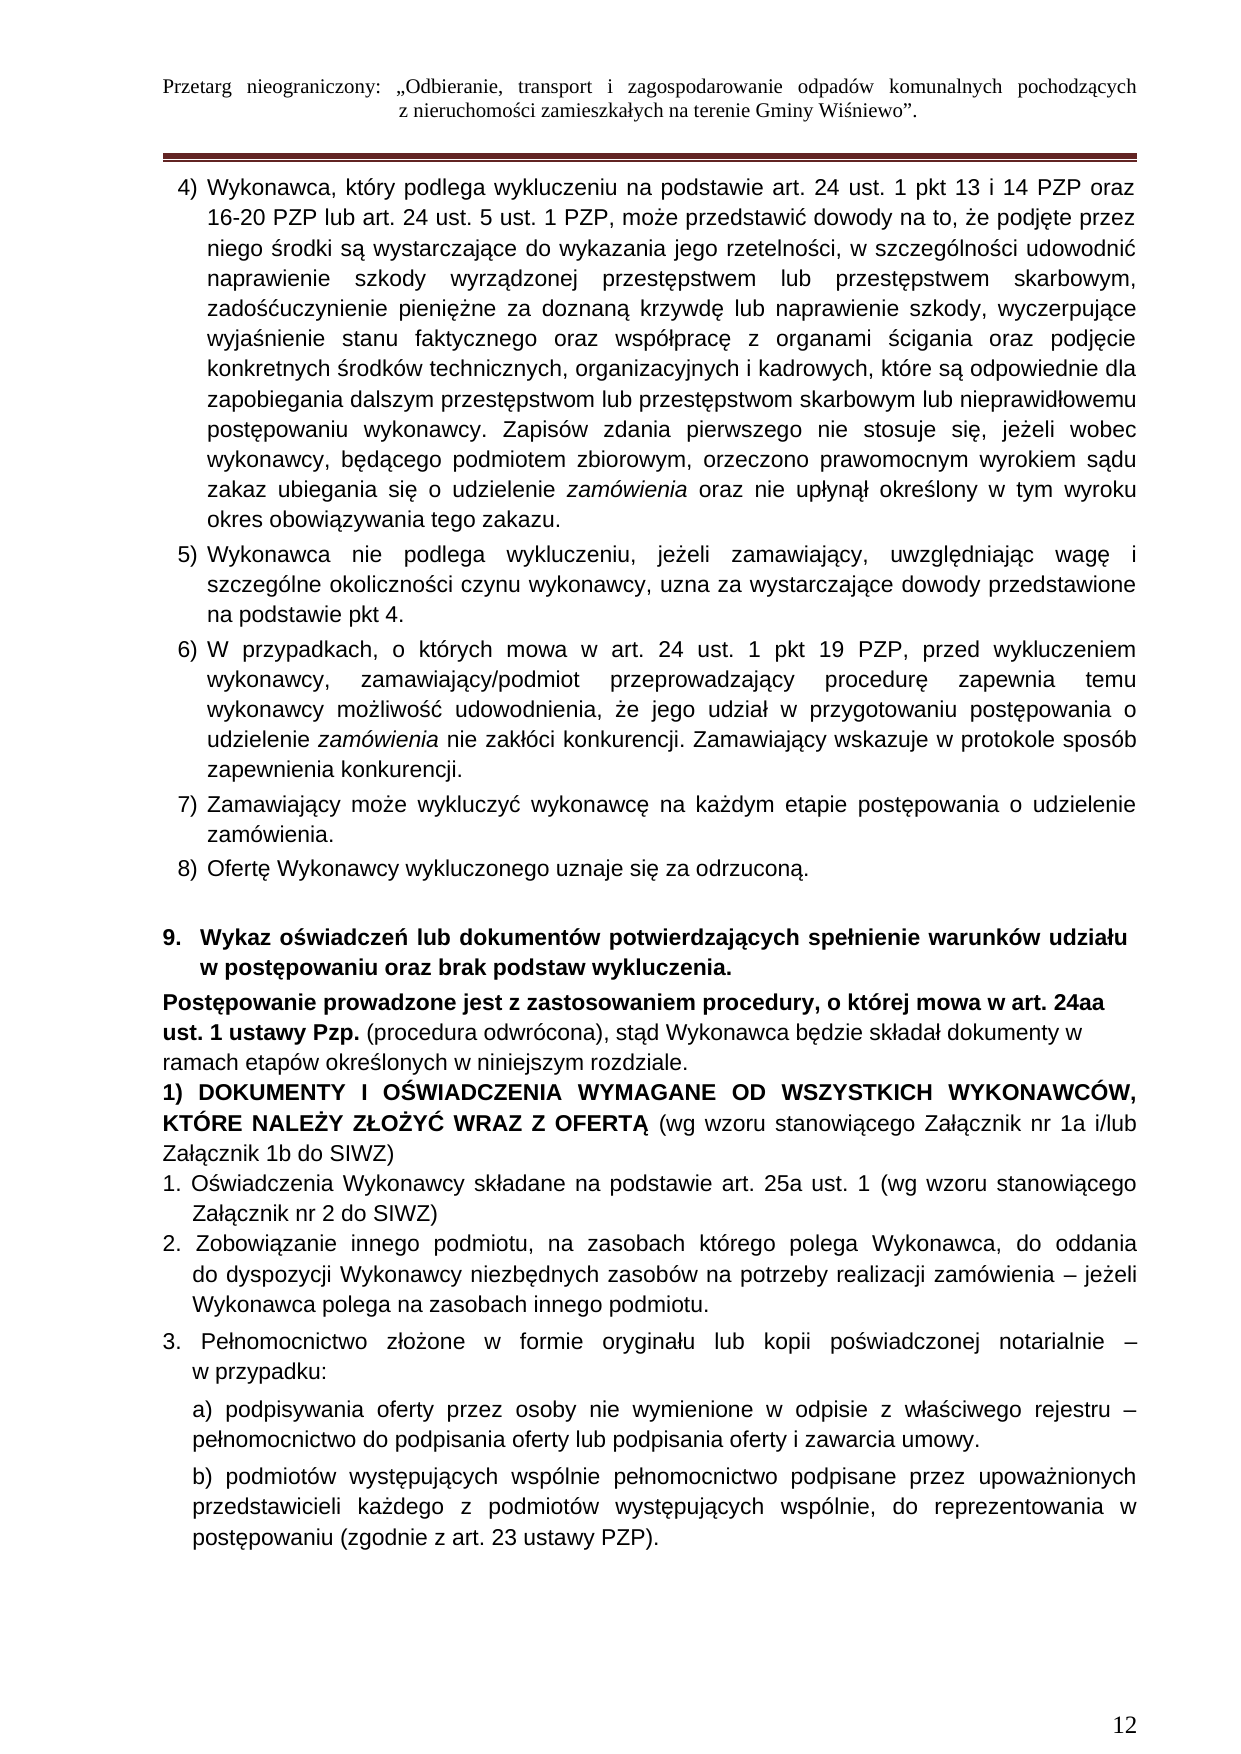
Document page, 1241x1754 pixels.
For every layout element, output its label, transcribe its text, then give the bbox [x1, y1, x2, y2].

text 1) DOKUMENTY I OŚWIADCZENIA WYMAGANE OD WSZYSTKICH WYKONAWCÓW, KTÓRE NALEŻY ZŁOŻYĆ WRAZ Z OFERTĄ (wg wzoru stanowiącego Załącznik nr 1a i/lub Załącznik 1b do SIWZ) [162, 1079, 1137, 1166]
text b) podmiotów występujących wspólnie pełnomocnictwo podpisane przez upoważnionych przedstawicieli każdego z podmiotów występujących wspólnie, do reprezentowania w postępowaniu (zgodnie z art. 23 ustawy PZP). [192, 1463, 1137, 1550]
text a) podpisywania oferty przez osoby nie wymienione w odpisie z właściwego rejestru – pełnomocnictwo do podpisania oferty lub podpisania oferty i zawarcia umowy. [192, 1396, 1137, 1452]
list W przypadkach, o których mowa w art. 24 ust. 1 pkt 19 PZP, przed wykluczeniem wykonawcy, zamawiający/podmiot przeprowadzający procedurę zapewnia temu wykonawcy możliwość udowodnienia, że jego udział w przygotowaniu postępowania o udzielenie zamówienia nie zakłóci konkurencji. Zamawiający wskazuje w protokole sposób zapewnienia konkurencji. [177, 636, 1137, 783]
subtitle Wykaz oświadczeń lub dokumentów potwierdzających spełnienie warunków udziału w postępowaniu oraz brak podstaw wykluczenia. [162, 924, 1137, 981]
list Wykonawca nie podlega wykluczeniu, jeżeli zamawiający, uwzględniając wagę i szczególne okoliczności czynu wykonawcy, uzna za wystarczające dowody przedstawione na podstawie pkt 4. [177, 541, 1137, 628]
text 1. Oświadczenia Wykonawcy składane na podstawie art. 25a ust. 1 (wg wzoru stanowiącego Załącznik nr 2 do SIWZ) [162, 1170, 1137, 1227]
text Postępowanie prowadzone jest z zastosowaniem procedury, o której mowa w art. 24aa ust. 1 ustawy Pzp. (procedura odwrócona), stąd Wykonawca będzie składał dokumenty w ramach etapów określonych w niniejszym rozdziale. [162, 989, 1137, 1076]
list Wykonawca, który podlega wykluczeniu na podstawie art. 24 ust. 1 pkt 13 i 14 PZP oraz 16-20 PZP lub art. 24 ust. 5 ust. 1 PZP, może przedstawić dowody na to, że podjęte przez niego środki są wystarczające do wykazania jego rzetelności, w szczególności udowodnić naprawienie szkody wyrządzonej przestępstwem lub przestępstwem skarbowym, zadośćuczynienie pieniężne za doznaną krzywdę lub naprawienie szkody, wyczerpujące wyjaśnienie stanu faktycznego oraz współpracę z organami ścigania oraz podjęcie konkretnych środków technicznych, organizacyjnych i kadrowych, które są odpowiednie dla zapobiegania dalszym przestępstwom lub przestępstwom skarbowym lub nieprawidłowemu postępowaniu wykonawcy. Zapisów zdania pierwszego nie stosuje się, jeżeli wobec wykonawcy, będącego podmiotem zbiorowym, orzeczono prawomocnym wyrokiem sądu zakaz ubiegania się o udzielenie zamówienia oraz nie upłynął określony w tym wyroku okres obowiązywania tego zakazu. [177, 174, 1137, 533]
text 2. Zobowiązanie innego podmiotu, na zasobach którego polega Wykonawca, do oddania do dyspozycji Wykonawcy niezbędnych zasobów na potrzeby realizacji zamówienia – jeżeli Wykonawca polega na zasobach innego podmiotu. [162, 1230, 1137, 1317]
list Ofertę Wykonawcy wykluczonego uznaje się za odrzuconą. [177, 855, 1137, 882]
list Zamawiający może wykluczyć wykonawcę na każdym etapie postępowania o udzielenie zamówienia. [177, 791, 1137, 847]
text 3. Pełnomocnictwo złożone w formie oryginału lub kopii poświadczonej notarialnie – w przypadku: [162, 1328, 1137, 1385]
